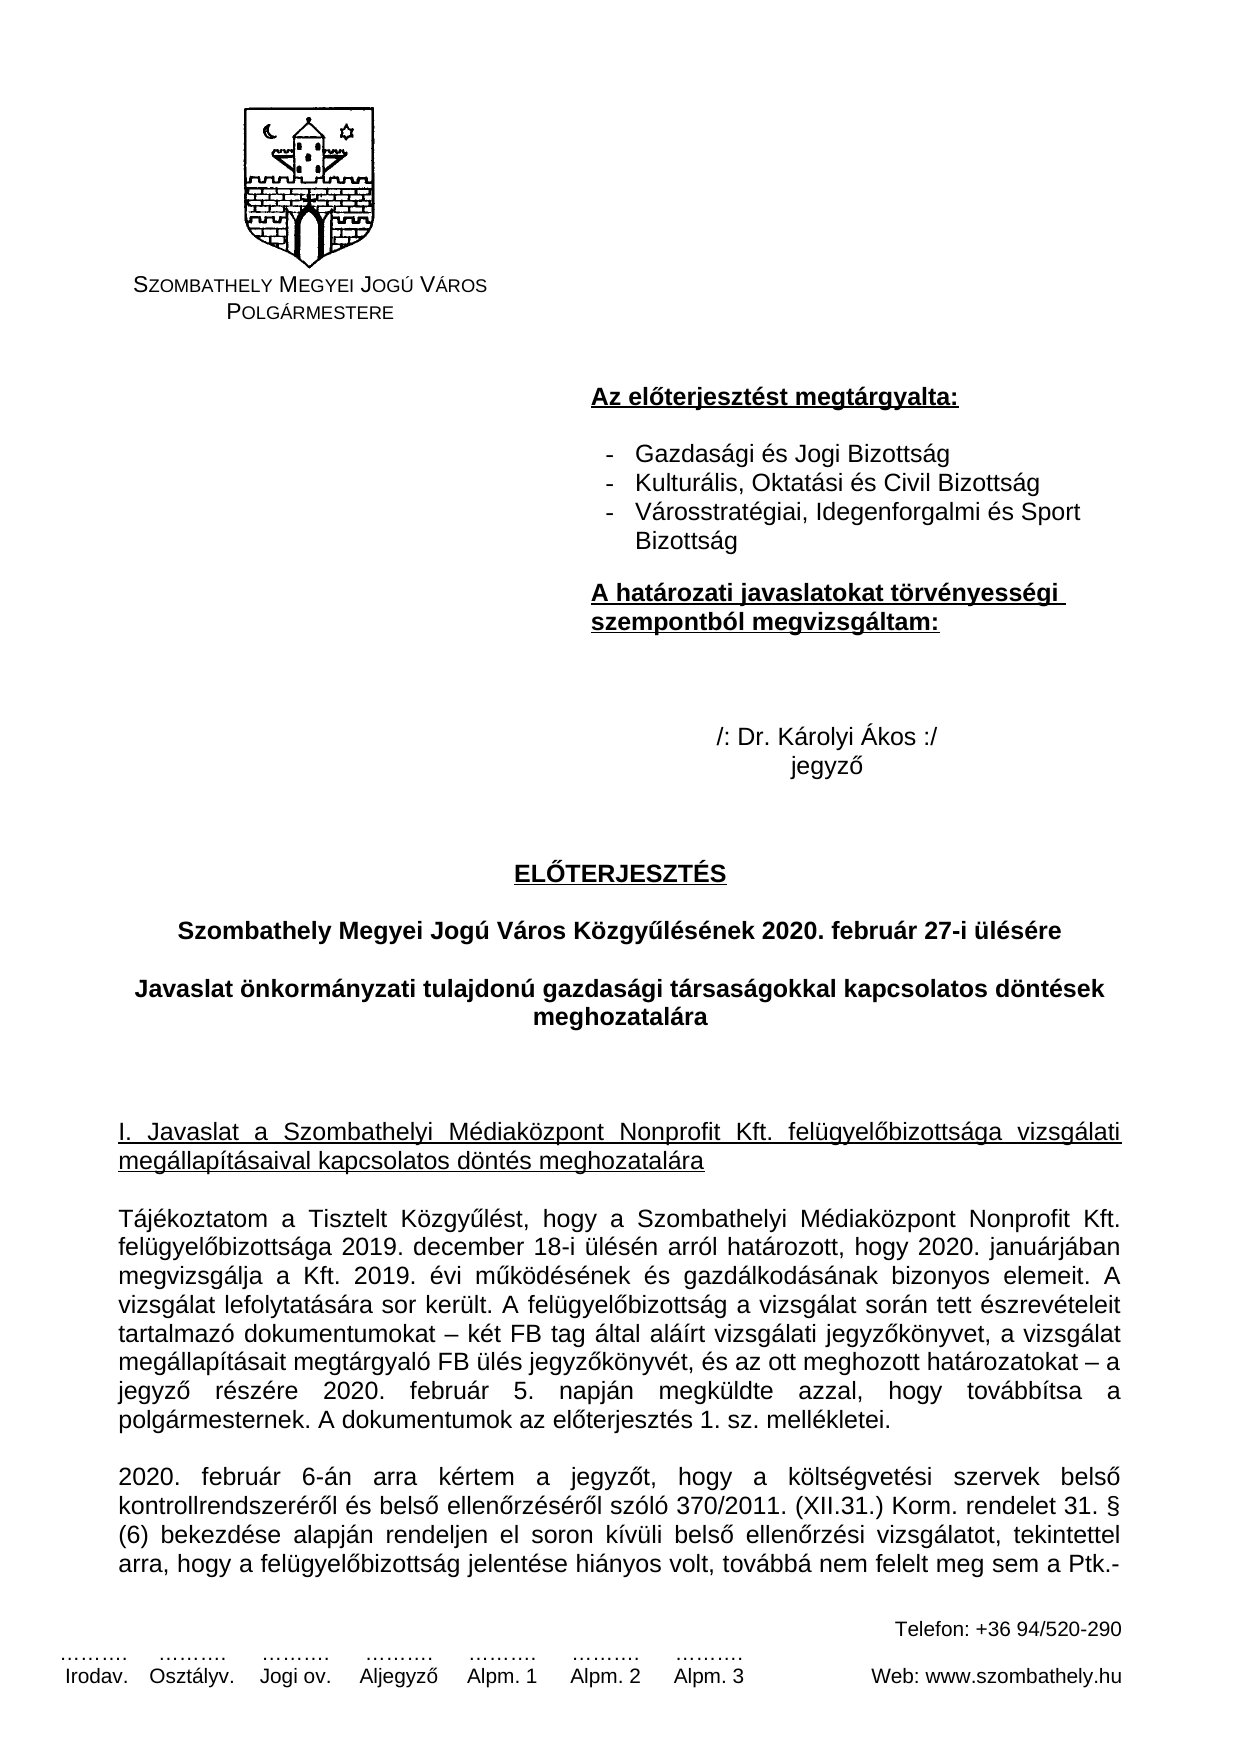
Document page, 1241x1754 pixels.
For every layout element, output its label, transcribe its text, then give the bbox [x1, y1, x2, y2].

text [118, 1462, 1122, 1577]
text Szombathely Megyei Jogú Város Közgyűlésének 2020. február 27-i ülésére [118, 916, 1122, 945]
text ELŐTERJESZTÉS [118, 859, 1122, 887]
text Tájékoztatom a Tisztelt Közgyűlést, hogy a Szombathelyi Médiaközpont Nonprofit Kft. felügyelőbizottsága 2019. december 18-i ülésén arról határozott, hogy 2020. januárjában megvizsgálja a Kft. 2019. évi működésének és gazdálkodásának bizonyos elemeit. A vizsgálat lefolytatására sor került. A felügyelőbizottság a vizsgálat során tett észrevételeit tartalmazó dokumentumokat – két FB tag által aláírt vizsgálati jegyzőkönyvet, a vizsgálat megállapításait megtárgyaló FB ülés jegyzőkönyvét, és az ott meghozott határozatokat – a jegyző részére 2020. február 5. napján megküldte azzal, hogy továbbítsa a polgármesternek. A dokumentumok az előterjesztés 1. sz. mellékletei. [118, 1204, 1122, 1434]
picture [239, 102, 381, 272]
text I. Javaslat a Szombathelyi Médiaközpont Nonprofit Kft. felügyelőbizottsága vizsgálati megállapításaival kapcsolatos döntés meghozatalára [118, 1144, 1122, 1175]
text Javaslat önkormányzati tulajdonú gazdasági társaságokkal kapcsolatos döntések meghozatalára [118, 974, 1122, 1031]
text I. Javaslat a Szombathelyi Médiaközpont Nonprofit Kft. felügyelőbizottsága vizsgálati megállapításaival kapcsolatos döntés meghozatalára [118, 1117, 1122, 1142]
